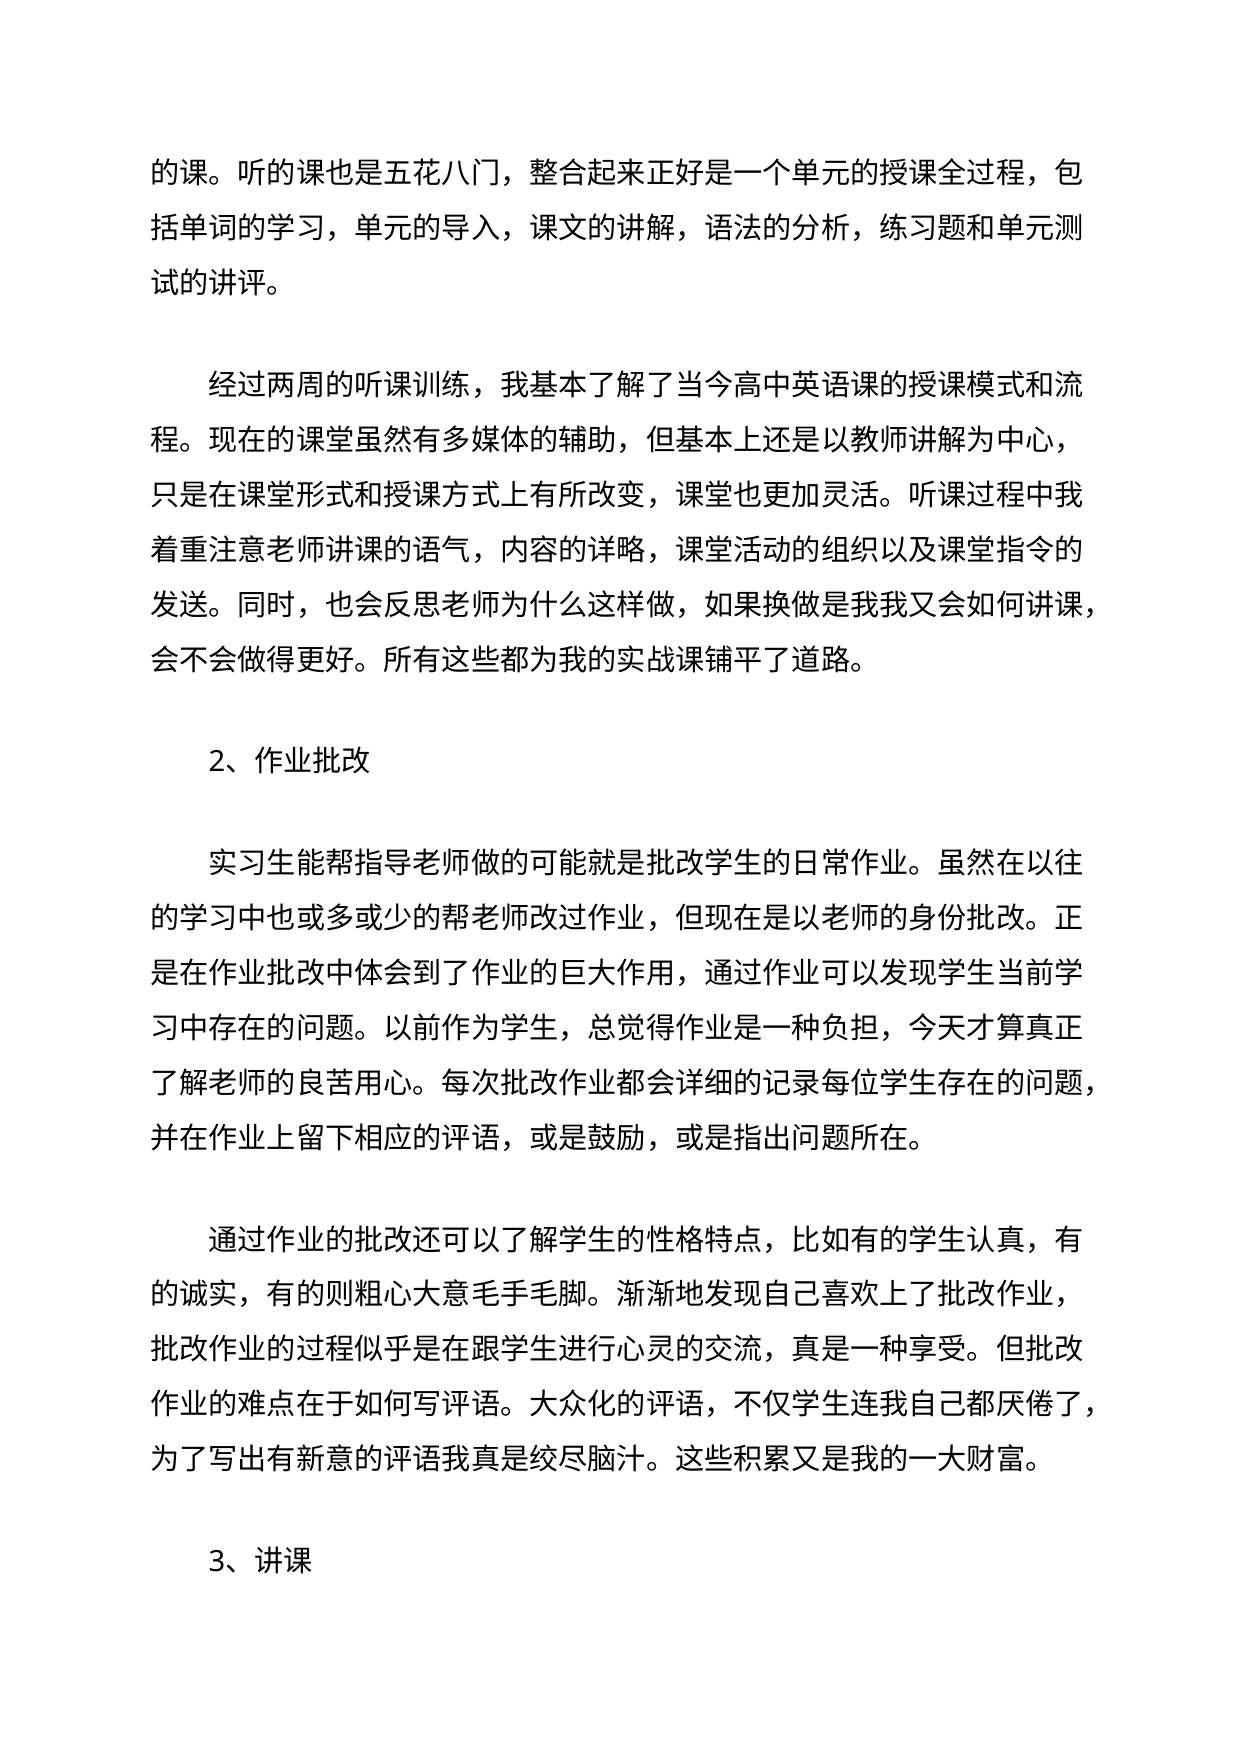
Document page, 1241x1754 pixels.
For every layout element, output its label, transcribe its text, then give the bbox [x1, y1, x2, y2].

text 2、作业批改 [150, 738, 1090, 780]
text 3、讲课 [150, 1537, 1090, 1580]
text 实习生能帮指导老师做的可能就是批改学生的日常作业。虽然在以往的学习中也或多或少的帮老师改过作业，但现在是以老师的身份批改。正是在作业批改中体会到了作业的巨大作用，通过作业可以发现学生当前学习中存在的问题。以前作为学生，总觉得作业是一种负担，今天才算真正了解老师的良苦用心。每次批改作业都会详细的记录每位学生存在的问题，并在作业上留下相应的评语，或是鼓励，或是指出问题所在。 [150, 840, 1090, 1157]
text 经过两周的听课训练，我基本了解了当今高中英语课的授课模式和流程。现在的课堂虽然有多媒体的辅助，但基本上还是以教师讲解为中心，只是在课堂形式和授课方式上有所改变，课堂也更加灵活。听课过程中我着重注意老师讲课的语气，内容的详略，课堂活动的组织以及课堂指令的发送。同时，也会反思老师为什么这样做，如果换做是我我又会如何讲课，会不会做得更好。所有这些都为我的实战课铺平了道路。 [150, 362, 1090, 678]
text 通过作业的批改还可以了解学生的性格特点，比如有的学生认真，有的诚实，有的则粗心大意毛手毛脚。渐渐地发现自己喜欢上了批改作业，批改作业的过程似乎是在跟学生进行心灵的交流，真是一种享受。但批改作业的难点在于如何写评语。大众化的评语，不仅学生连我自己都厌倦了，为了写出有新意的评语我真是绞尽脑汁。这些积累又是我的一大财富。 [150, 1216, 1090, 1478]
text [150, 150, 1090, 302]
